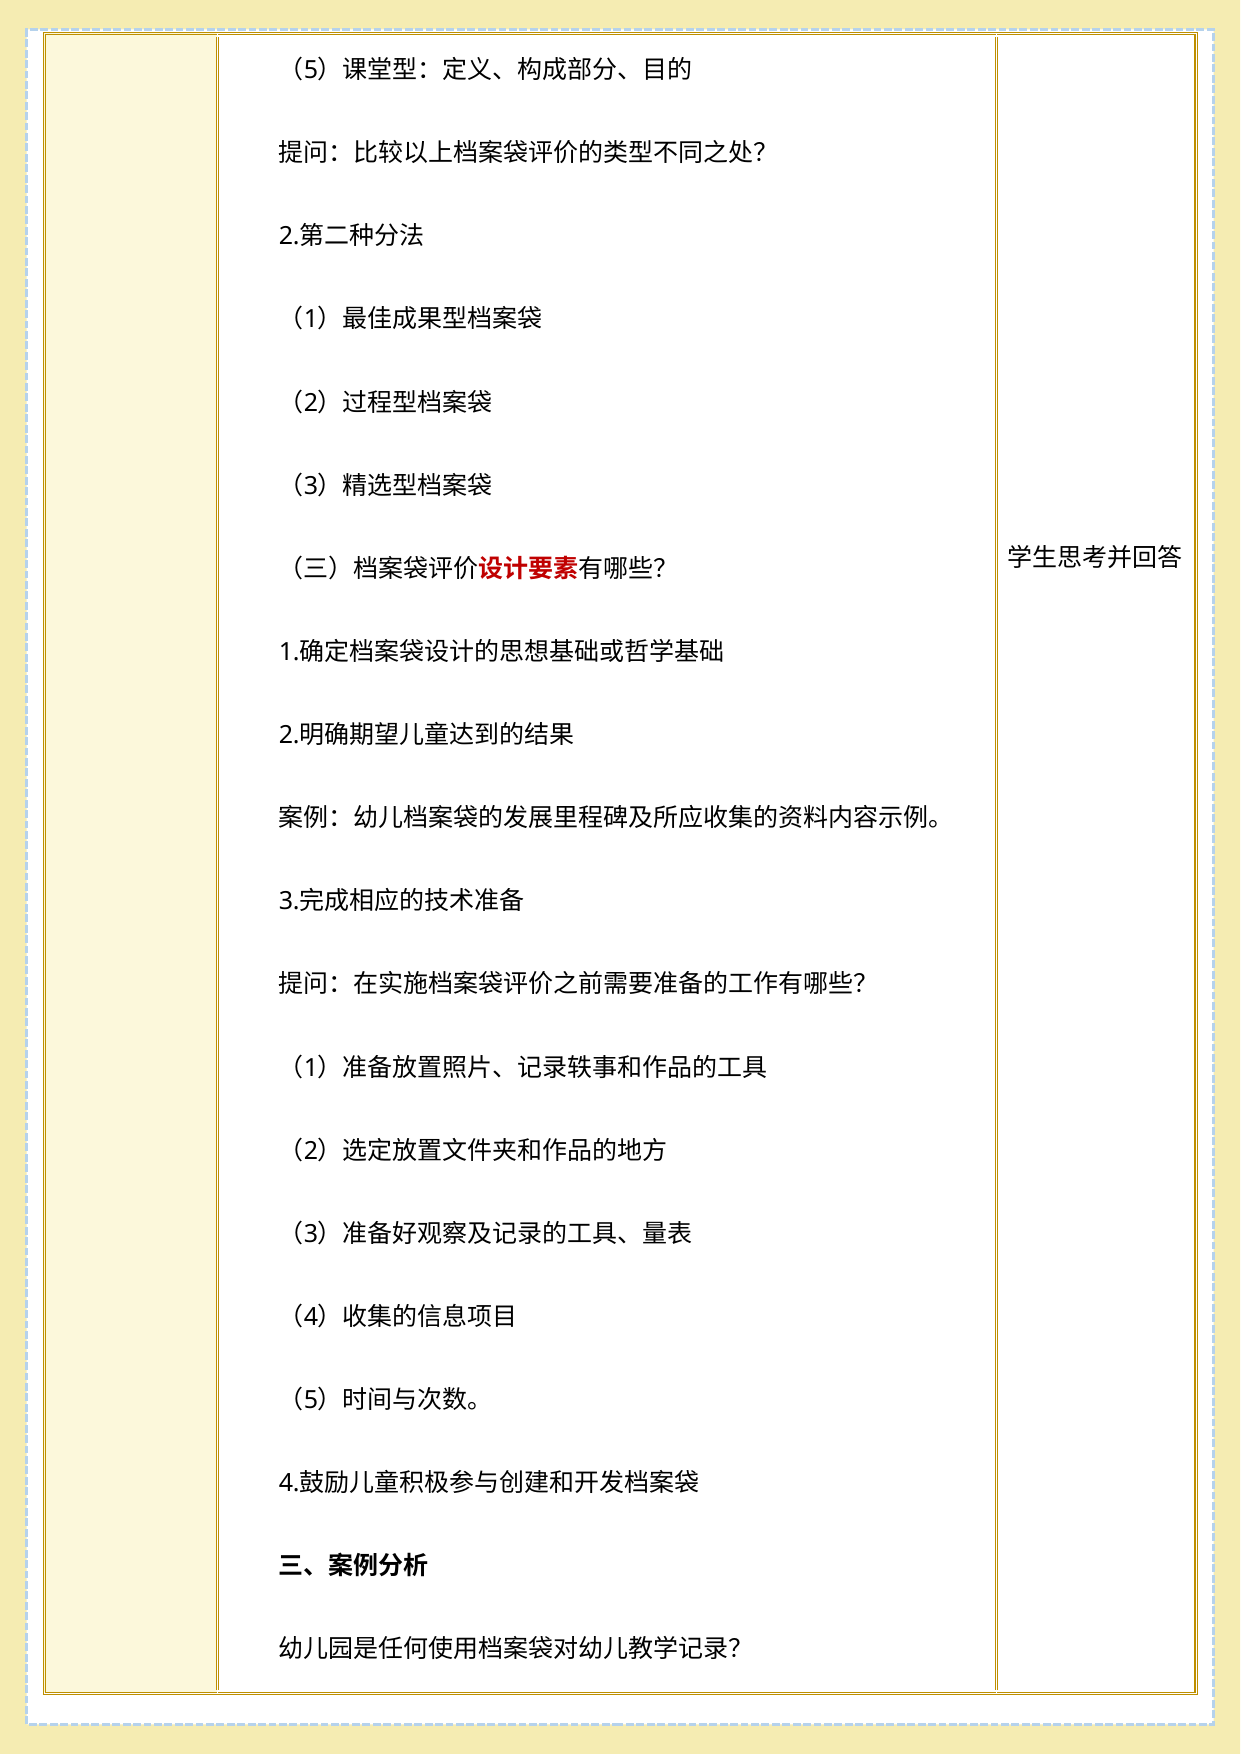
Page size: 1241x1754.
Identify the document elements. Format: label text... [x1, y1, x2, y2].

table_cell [996, 35, 1194, 1692]
table_cell 知识讲解 （40min） [46, 35, 217, 1692]
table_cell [217, 35, 996, 1692]
